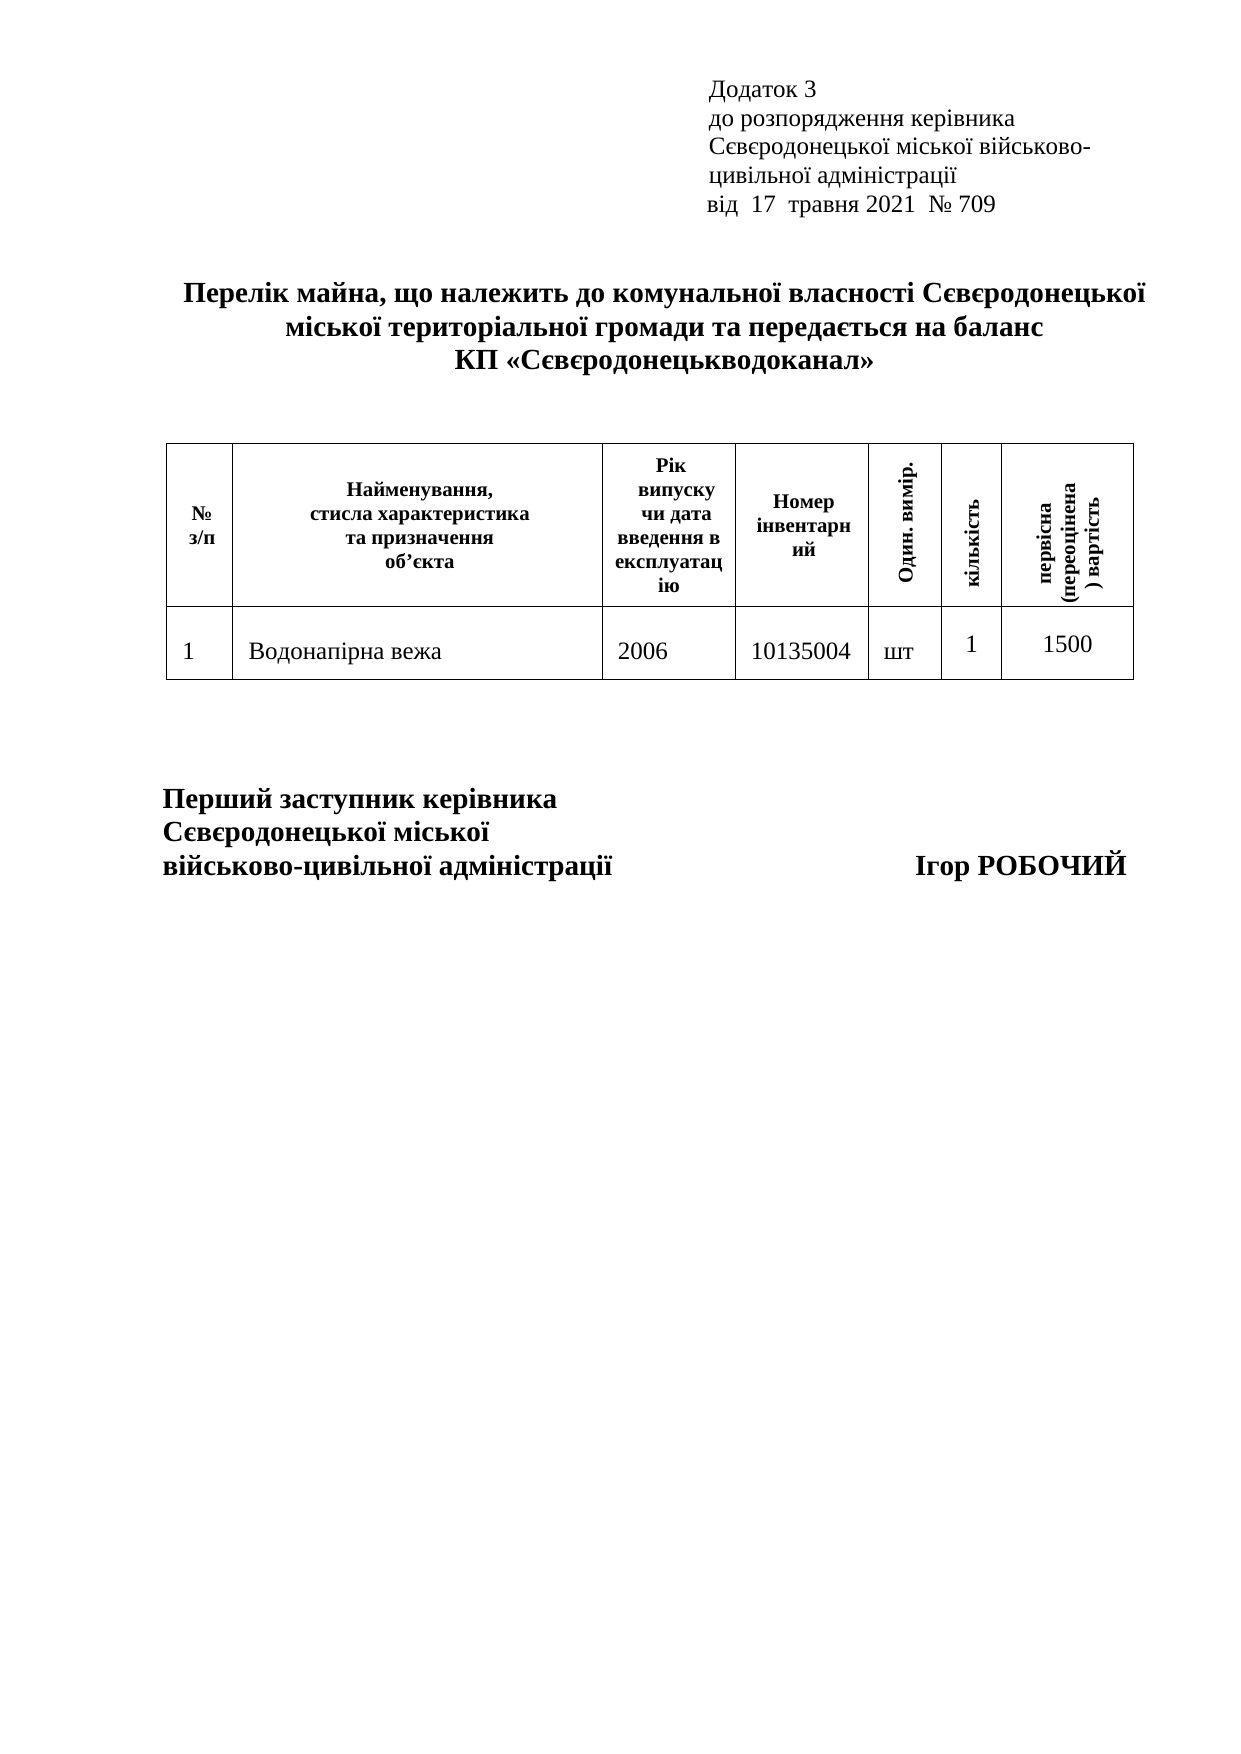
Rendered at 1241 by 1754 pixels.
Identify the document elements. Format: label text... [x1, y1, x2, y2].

text військово-цивільної адміністрації Ігор РОБОЧИЙ [162, 848, 1181, 881]
table_header Рік випуску чи дата введення в експлуатацію [603, 444, 735, 606]
text від 17 травня 2021 № 709 [694, 189, 1152, 218]
table_cell Водонапірна вежа [233, 607, 602, 679]
table_cell 2006 [603, 607, 735, 679]
table_header Найменування, стисла характеристика та призначення об’єкта [233, 444, 602, 606]
table_header [942, 444, 1001, 480]
table_cell кількість [942, 480, 1001, 606]
text до розпорядження керівника Сєвєродонецької міської військово-цивільної адміністрації [709, 103, 1152, 189]
table_cell первісна (переоцінена) вартість [1002, 480, 1133, 606]
text Додаток 3 [709, 74, 1152, 103]
table_cell шт [869, 607, 941, 679]
table_header № з/п [167, 444, 232, 606]
table_cell 1 [942, 607, 1001, 679]
text Перший заступник керівника [162, 781, 1181, 814]
table_cell 1 [167, 607, 232, 679]
text Перелік майна, що належить до комунальної власності Сєвєродонецької міської територіальної громади та передається на баланс КП «Сєвєродонецькводоканал» [177, 275, 1152, 376]
table_header Номер інвентарний [736, 444, 868, 606]
table_header [1002, 444, 1133, 480]
table_cell 10135004 [736, 607, 868, 679]
table_header Один. вимір. [869, 444, 941, 606]
table_cell 1500 [1002, 607, 1133, 679]
text Сєвєродонецької міської [162, 814, 1181, 848]
